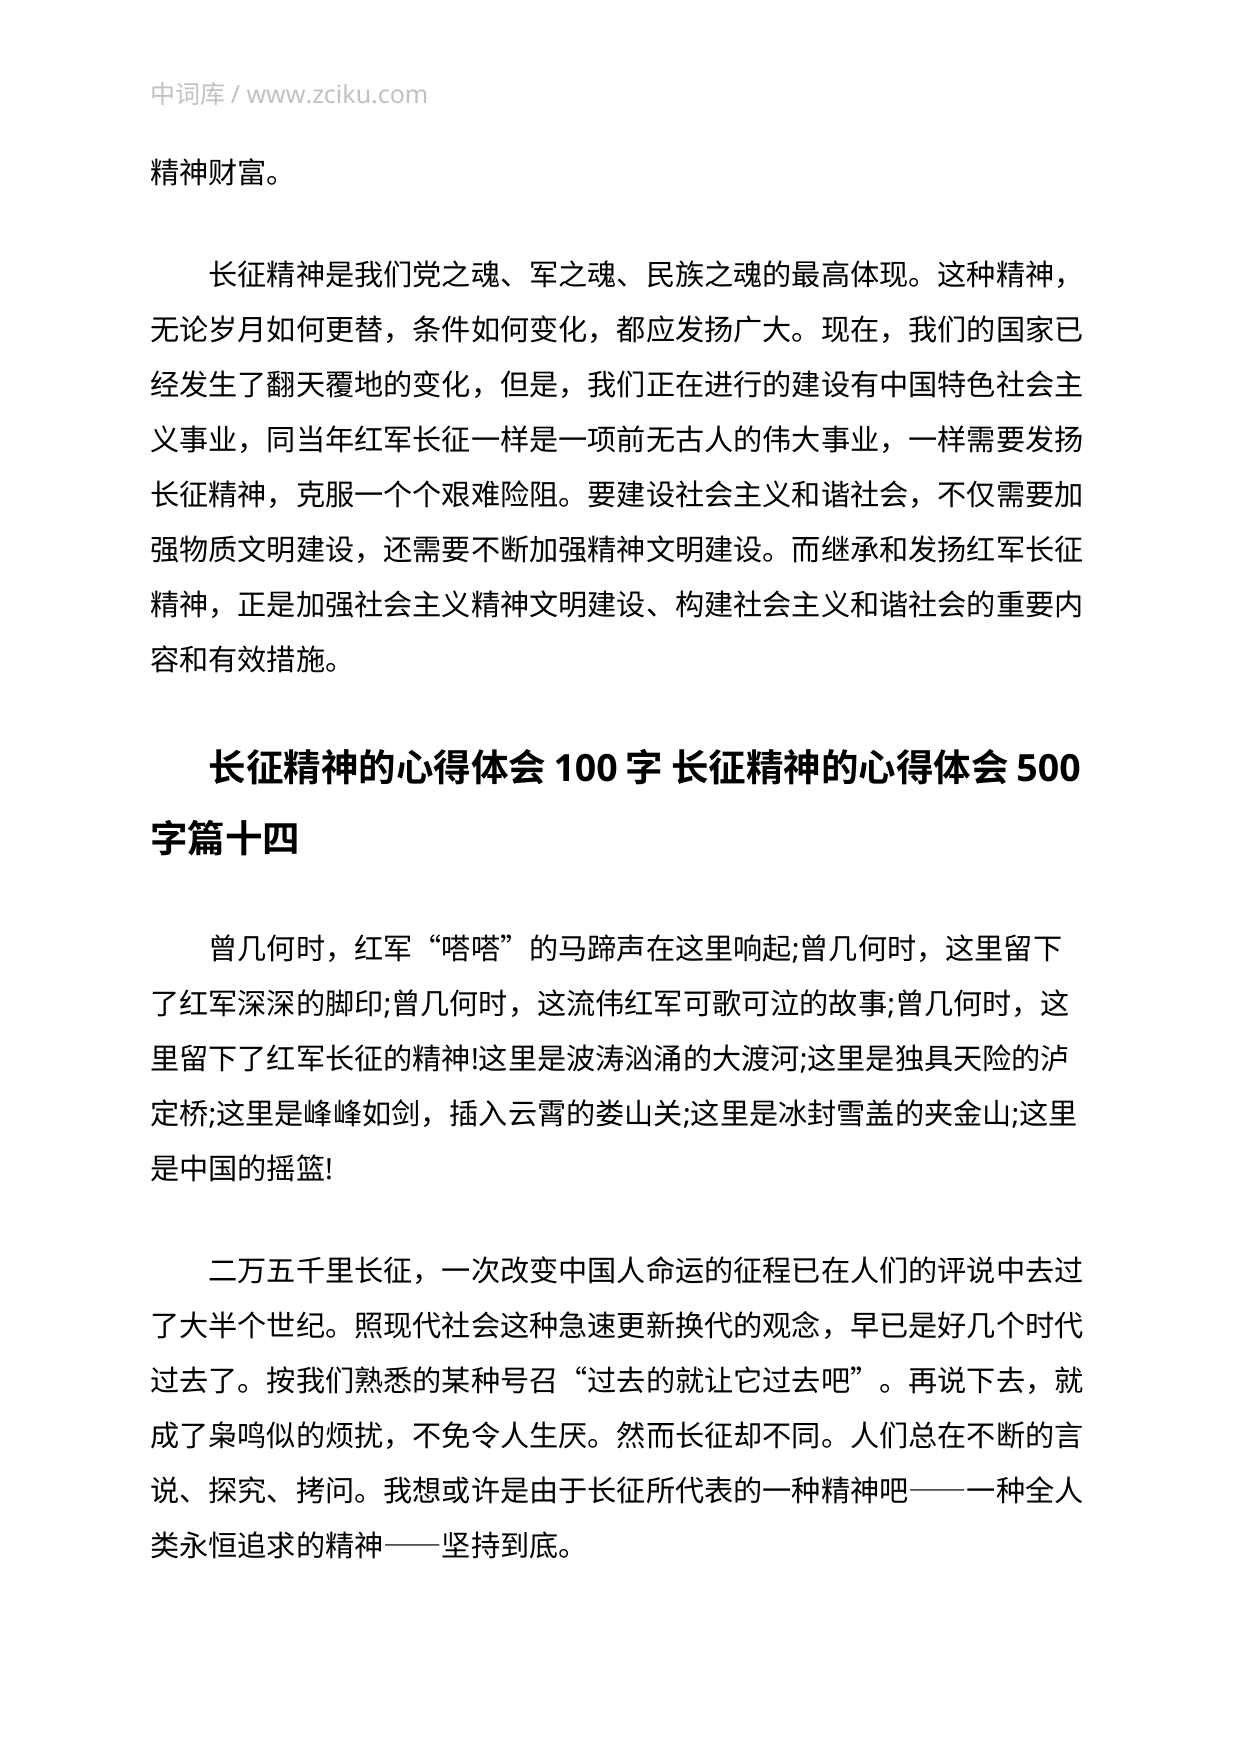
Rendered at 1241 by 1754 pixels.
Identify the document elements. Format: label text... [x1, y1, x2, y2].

text 长征精神是我们党之魂、军之魂、民族之魂的最高体现。这种精神，无论岁月如何更替，条件如何变化，都应发扬广大。现在，我们的国家已经发生了翻天覆地的变化，但是，我们正在进行的建设有中国特色社会主义事业，同当年红军长征一样是一项前无古人的伟大事业，一样需要发扬长征精神，克服一个个艰难险阻。要建设社会主义和谐社会，不仅需要加强物质文明建设，还需要不断加强精神文明建设。而继承和发扬红军长征精神，正是加强社会主义精神文明建设、构建社会主义和谐社会的重要内容和有效措施。 [150, 252, 1090, 678]
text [150, 150, 1090, 192]
text 曾几何时，红军“嗒嗒”的马蹄声在这里响起;曾几何时，这里留下了红军深深的脚印;曾几何时，这流伟红军可歌可泣的故事;曾几何时，这里留下了红军长征的精神!这里是波涛汹涌的大渡河;这里是独具天险的泸定桥;这里是峰峰如剑，插入云霄的娄山关;这里是冰封雪盖的夹金山;这里是中国的摇篮! [150, 926, 1090, 1188]
text 长征精神的心得体会100字 长征精神的心得体会500字篇十四 [150, 738, 1090, 863]
text 二万五千里长征，一次改变中国人命运的征程已在人们的评说中去过了大半个世纪。照现代社会这种急速更新换代的观念，早已是好几个时代过去了。按我们熟悉的某种号召“过去的就让它过去吧”。再说下去，就成了枭鸣似的烦扰，不免令人生厌。然而长征却不同。人们总在不断的言说、探究、拷问。我想或许是由于长征所代表的一种精神吧――一种全人类永恒追求的精神――坚持到底。 [150, 1248, 1090, 1565]
